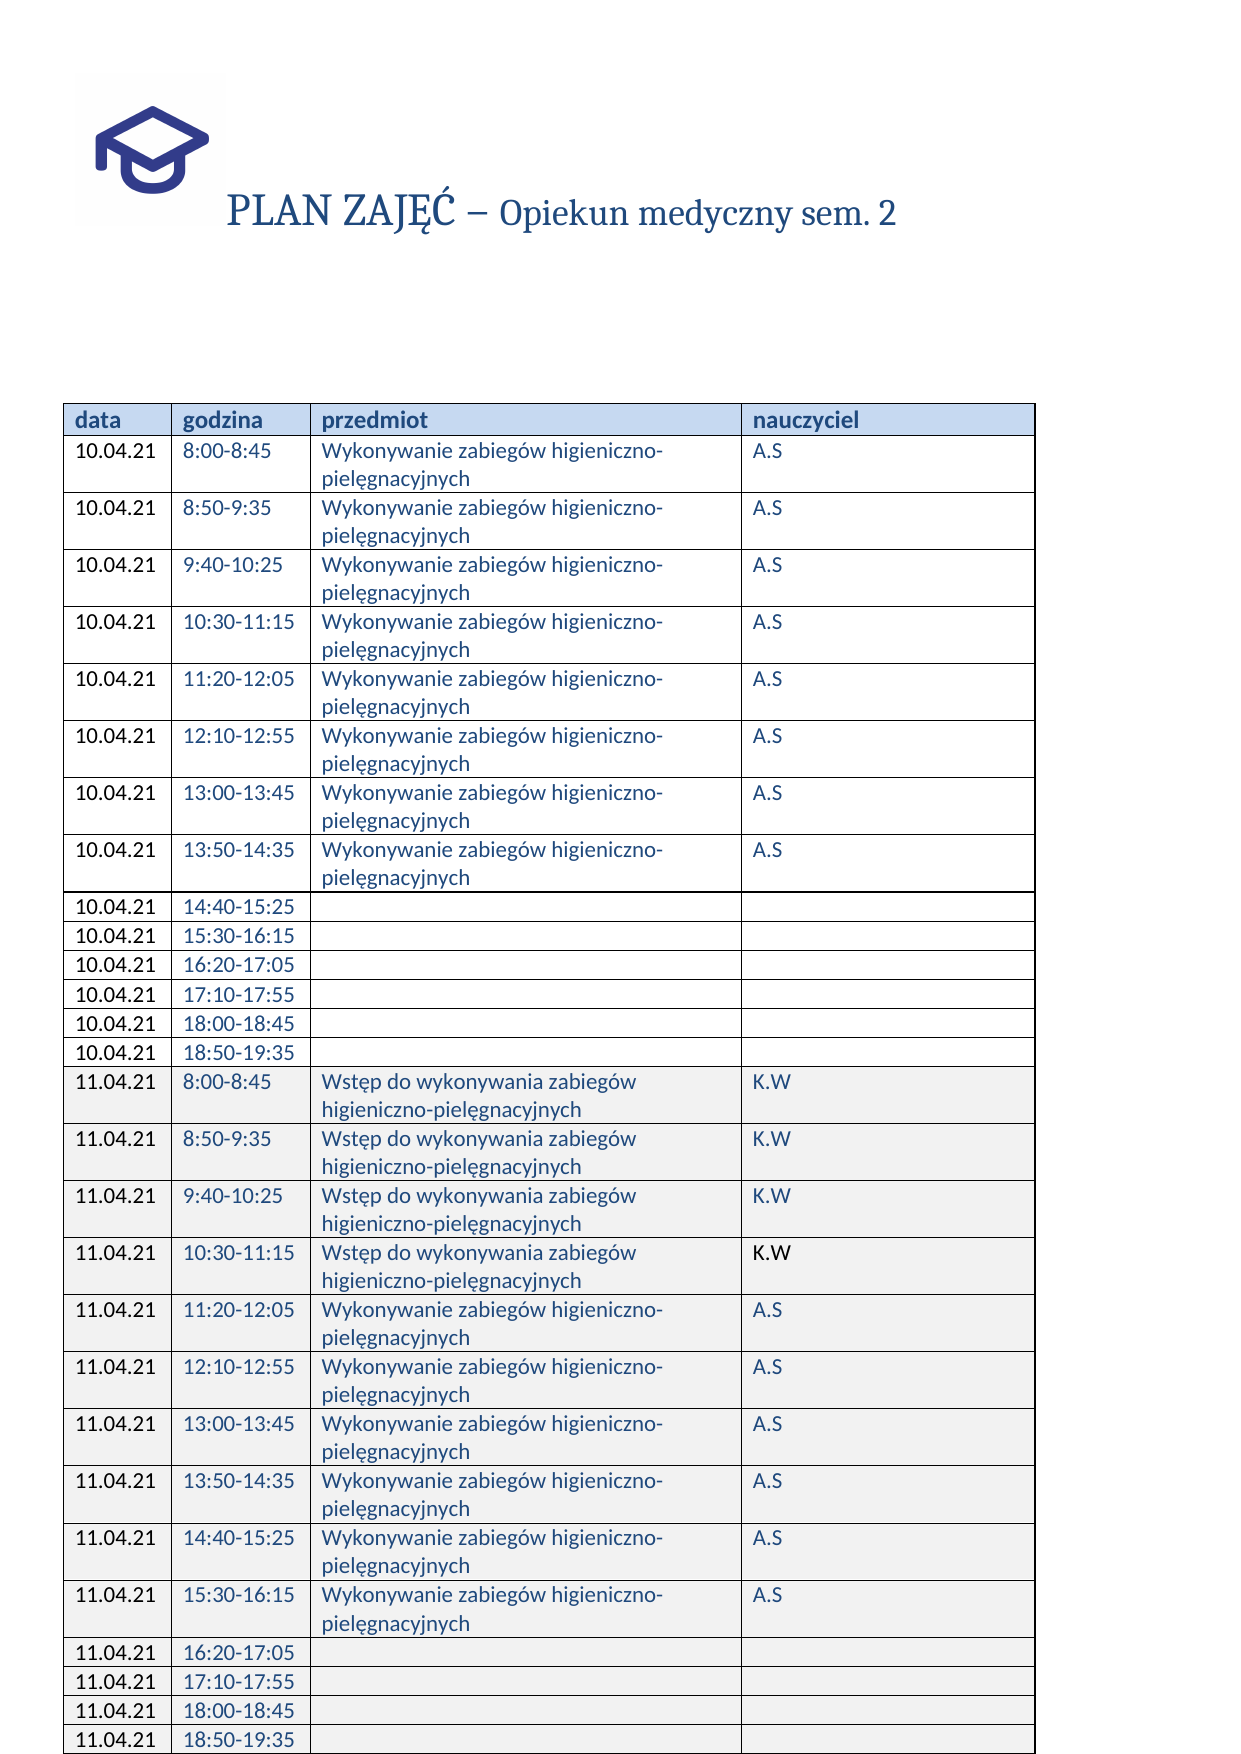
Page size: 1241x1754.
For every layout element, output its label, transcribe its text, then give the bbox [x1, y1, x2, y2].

table_cell 11.04.21 [64, 1295, 171, 1351]
table_cell 17:10-17:55 [172, 980, 310, 1008]
table_cell 11.04.21 [64, 1352, 171, 1408]
table_cell 11.04.21 [64, 1181, 171, 1237]
table_cell 13:00-13:45 [172, 778, 310, 834]
table_cell 13:50-14:35 [172, 835, 310, 891]
table_cell 10.04.21 [64, 550, 171, 606]
table_cell A.S [742, 721, 1034, 777]
table_cell [311, 1667, 741, 1695]
picture [75, 73, 227, 226]
table_cell Wstęp do wykonywania zabiegów higieniczno-pielęgnacyjnych [311, 1238, 741, 1294]
table_cell K.W [742, 1181, 1034, 1237]
table_cell A.S [742, 664, 1034, 720]
table_cell 12:10-12:55 [172, 1352, 310, 1408]
table_cell [742, 1009, 1034, 1037]
table_cell 10.04.21 [64, 980, 171, 1008]
table_cell Wstęp do wykonywania zabiegów higieniczno-pielęgnacyjnych [311, 1181, 741, 1237]
table_cell 11:20-12:05 [172, 664, 310, 720]
table_cell 15:30-16:15 [172, 922, 310, 949]
table_cell 11.04.21 [64, 1524, 171, 1579]
table_cell 8:50-9:35 [172, 493, 310, 549]
table_cell A.S [742, 550, 1034, 606]
table_cell 17:10-17:55 [172, 1667, 310, 1695]
table_cell 10:30-11:15 [172, 1238, 310, 1294]
table_cell 13:00-13:45 [172, 1409, 310, 1465]
table_cell 12:10-12:55 [172, 721, 310, 777]
table_cell 10.04.21 [64, 607, 171, 663]
table_cell Wykonywanie zabiegów higieniczno-pielęgnacyjnych [311, 550, 741, 606]
table_cell [742, 893, 1034, 921]
table_cell 11.04.21 [64, 1238, 171, 1294]
table_cell A.S [742, 778, 1034, 834]
table_cell [311, 922, 741, 949]
table_cell A.S [742, 835, 1034, 891]
table_cell Wykonywanie zabiegów higieniczno-pielęgnacyjnych [311, 664, 741, 720]
table_cell Wstęp do wykonywania zabiegów higieniczno-pielęgnacyjnych [311, 1124, 741, 1180]
table_cell A.S [742, 493, 1034, 549]
table_cell 9:40-10:25 [172, 1181, 310, 1237]
table_cell 13:50-14:35 [172, 1466, 310, 1522]
table_cell 10.04.21 [64, 664, 171, 720]
table_cell 10.04.21 [64, 493, 171, 549]
table_cell 11:20-12:05 [172, 1295, 310, 1351]
table_cell Wykonywanie zabiegów higieniczno-pielęgnacyjnych [311, 1352, 741, 1408]
table_header data [64, 404, 171, 435]
table_cell 10.04.21 [64, 835, 171, 891]
table_cell 10.04.21 [64, 1038, 171, 1066]
table_cell Wykonywanie zabiegów higieniczno-pielęgnacyjnych [311, 1409, 741, 1465]
table_cell 16:20-17:05 [172, 1638, 310, 1666]
table_header godzina [172, 404, 310, 435]
table_cell K.W [742, 1124, 1034, 1180]
table_cell 11.04.21 [64, 1124, 171, 1180]
table_cell [311, 1696, 741, 1724]
table_cell K.W [742, 1238, 1034, 1294]
table_cell 10:30-11:15 [172, 607, 310, 663]
table_cell K.W [742, 1067, 1034, 1123]
table_cell [742, 1038, 1034, 1066]
table_cell [742, 1638, 1034, 1666]
table_header nauczyciel [742, 404, 1034, 435]
table_cell Wykonywanie zabiegów higieniczno-pielęgnacyjnych [311, 835, 741, 891]
table_cell Wstęp do wykonywania zabiegów higieniczno-pielęgnacyjnych [311, 1067, 741, 1123]
table_cell [742, 1696, 1034, 1724]
table_cell A.S [742, 436, 1034, 492]
table_cell 10.04.21 [64, 1009, 171, 1037]
table_cell [311, 951, 741, 979]
table_cell [742, 951, 1034, 979]
table_cell 8:50-9:35 [172, 1124, 310, 1180]
table_cell A.S [742, 607, 1034, 663]
table_cell 14:40-15:25 [172, 1524, 310, 1579]
table_cell 11.04.21 [64, 1466, 171, 1522]
table_cell A.S [742, 1295, 1034, 1351]
table_cell [311, 893, 741, 921]
table_cell 10.04.21 [64, 721, 171, 777]
table_cell 16:20-17:05 [172, 951, 310, 979]
table_cell 18:00-18:45 [172, 1696, 310, 1724]
table_cell [311, 1725, 741, 1753]
table_cell 8:00-8:45 [172, 436, 310, 492]
table_cell 11.04.21 [64, 1409, 171, 1465]
table_header przedmiot [311, 404, 741, 435]
table_cell 11.04.21 [64, 1667, 171, 1695]
table_cell 18:00-18:45 [172, 1009, 310, 1037]
table_cell A.S [742, 1466, 1034, 1522]
table_cell A.S [742, 1581, 1034, 1637]
table_cell 14:40-15:25 [172, 893, 310, 921]
table_cell 11.04.21 [64, 1581, 171, 1637]
table_cell 10.04.21 [64, 778, 171, 834]
table_cell [311, 1038, 741, 1066]
table_cell 11.04.21 [64, 1067, 171, 1123]
table_cell 18:50-19:35 [172, 1038, 310, 1066]
table_cell 10.04.21 [64, 922, 171, 949]
table_cell Wykonywanie zabiegów higieniczno-pielęgnacyjnych [311, 1466, 741, 1522]
table_cell [742, 1667, 1034, 1695]
table_cell 15:30-16:15 [172, 1581, 310, 1637]
table_cell 10.04.21 [64, 951, 171, 979]
table_cell [311, 1638, 741, 1666]
table_cell Wykonywanie zabiegów higieniczno-pielęgnacyjnych [311, 493, 741, 549]
table_cell [742, 922, 1034, 949]
table_cell Wykonywanie zabiegów higieniczno-pielęgnacyjnych [311, 721, 741, 777]
table_cell Wykonywanie zabiegów higieniczno-pielęgnacyjnych [311, 1524, 741, 1579]
table_cell A.S [742, 1409, 1034, 1465]
table_cell 10.04.21 [64, 436, 171, 492]
table_cell Wykonywanie zabiegów higieniczno-pielęgnacyjnych [311, 436, 741, 492]
table_cell 11.04.21 [64, 1638, 171, 1666]
table_cell Wykonywanie zabiegów higieniczno-pielęgnacyjnych [311, 1581, 741, 1637]
table_cell 10.04.21 [64, 893, 171, 921]
table_cell 11.04.21 [64, 1725, 171, 1753]
table_cell [311, 980, 741, 1008]
table_cell [742, 1725, 1034, 1753]
table_cell 18:50-19:35 [172, 1725, 310, 1753]
table_cell Wykonywanie zabiegów higieniczno-pielęgnacyjnych [311, 1295, 741, 1351]
table_cell Wykonywanie zabiegów higieniczno-pielęgnacyjnych [311, 607, 741, 663]
table_cell 11.04.21 [64, 1696, 171, 1724]
table_cell [311, 1009, 741, 1037]
table_cell Wykonywanie zabiegów higieniczno-pielęgnacyjnych [311, 778, 741, 834]
table_cell A.S [742, 1524, 1034, 1579]
table_cell 8:00-8:45 [172, 1067, 310, 1123]
table_cell [742, 980, 1034, 1008]
table_cell 9:40-10:25 [172, 550, 310, 606]
table_cell A.S [742, 1352, 1034, 1408]
